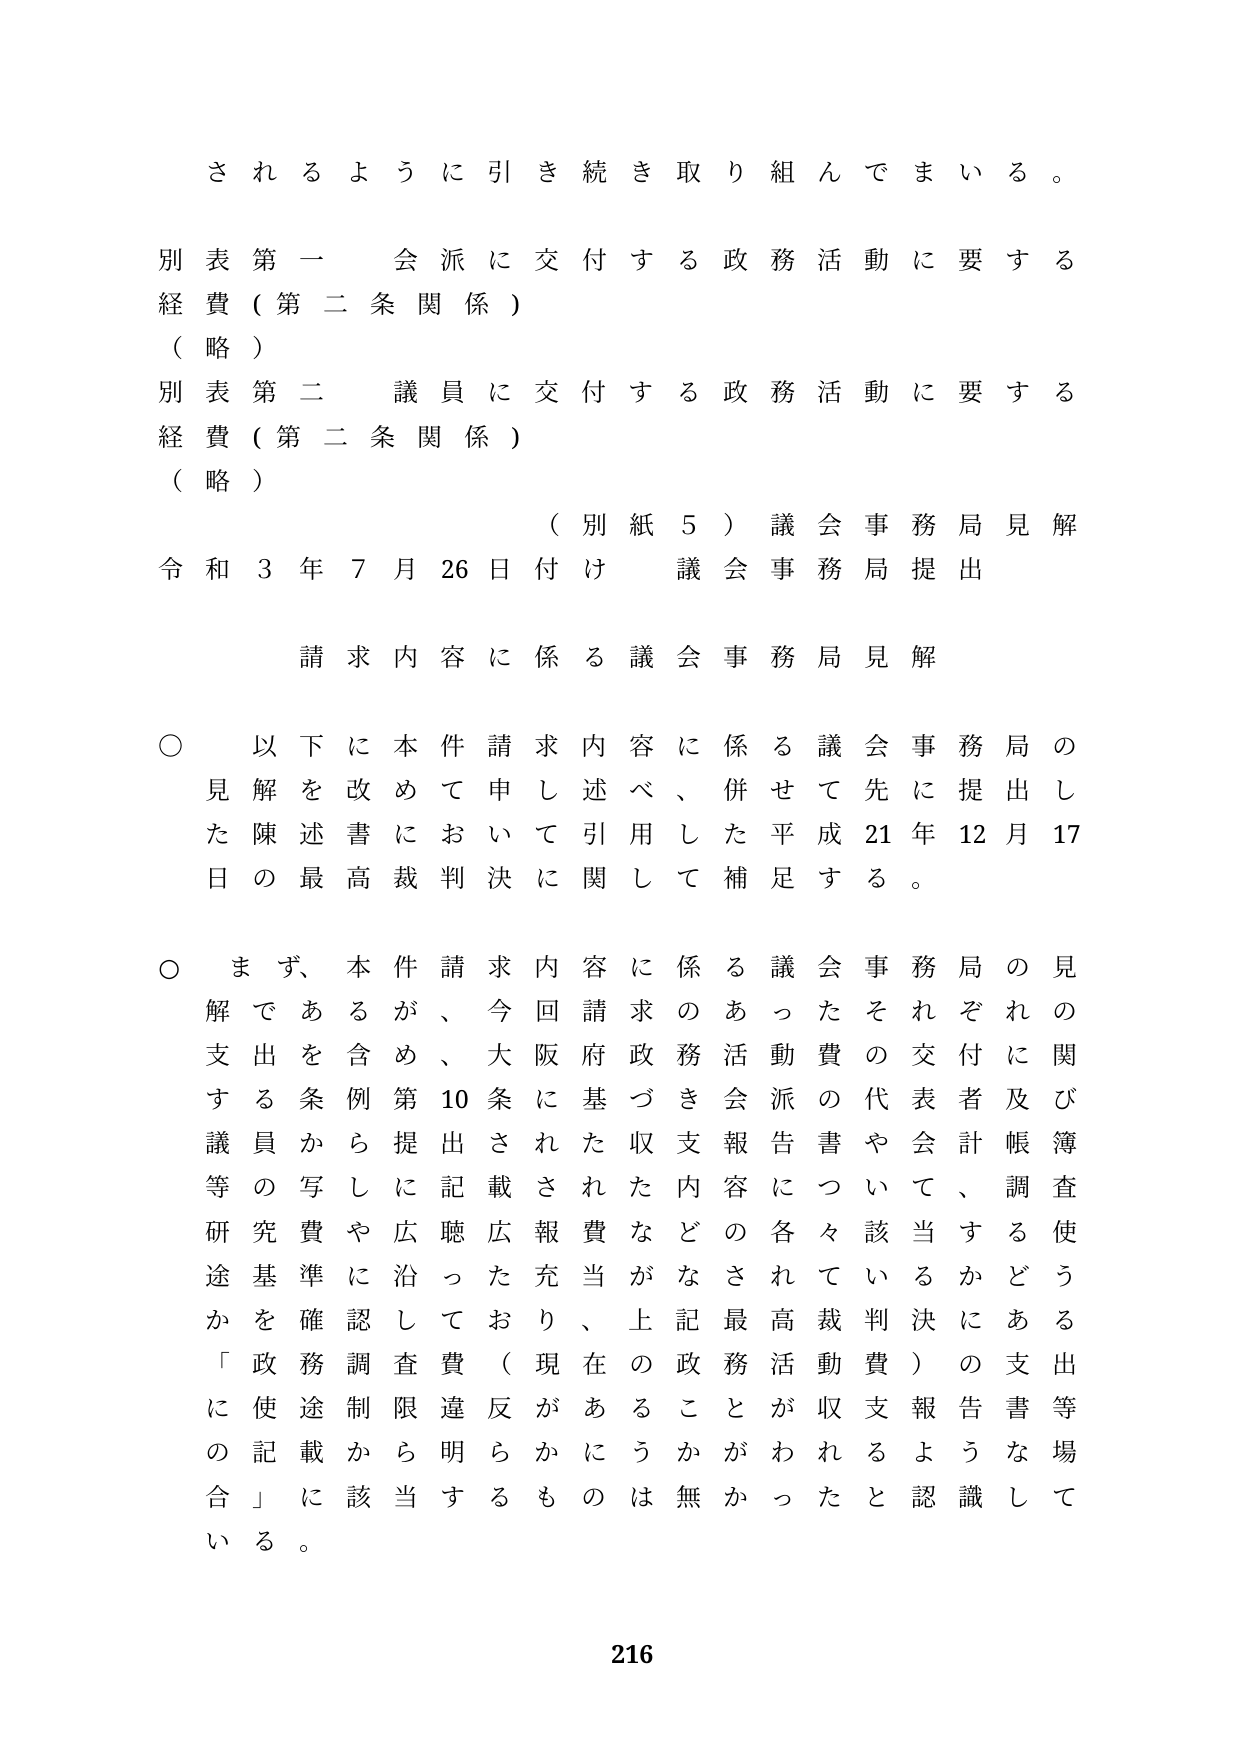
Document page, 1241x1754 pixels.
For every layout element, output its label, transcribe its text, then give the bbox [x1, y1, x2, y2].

text 令和３年７月26日付け 議会事務局提出 [158, 546, 1100, 590]
text ○ まず、本件請求内容に係る議会事務局の見解であるが、今回請求のあったそれぞれの支出を含め、大阪府政務活動費の交付に関する条例第10条に基づき会派の代表者及び議員から提出された収支報告書や会計帳簿等の写しに記載された内容について、調査研究費や広聴広報費などの各々該当する使途基準に沿った充当がなされているかどうかを確認しており、上記最高裁判決にある「政務調査費（現在の政務活動費）の支出に使途制限違反があることが収支報告書等の記載から明らかにうかがわれるような場合」に該当するものは無かったと認識している。 [158, 943, 1100, 1562]
text （略） [158, 457, 1100, 502]
text （略） [158, 325, 1100, 369]
subtitle （別紙５）議会事務局見解 [158, 502, 1100, 546]
text 別表第一 会派に交付する政務活動に要する経費(第二条関係) [158, 237, 1100, 325]
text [158, 148, 1100, 192]
text 請求内容に係る議会事務局見解 [158, 634, 1100, 678]
text 別表第二 議員に交付する政務活動に要する経費(第二条関係) [158, 369, 1100, 457]
text 〇 以下に本件請求内容に係る議会事務局の見解を改めて申し述べ、併せて先に提出した陳述書において引用した平成21年12月17日の最高裁判決に関して補足する。 [158, 722, 1100, 899]
